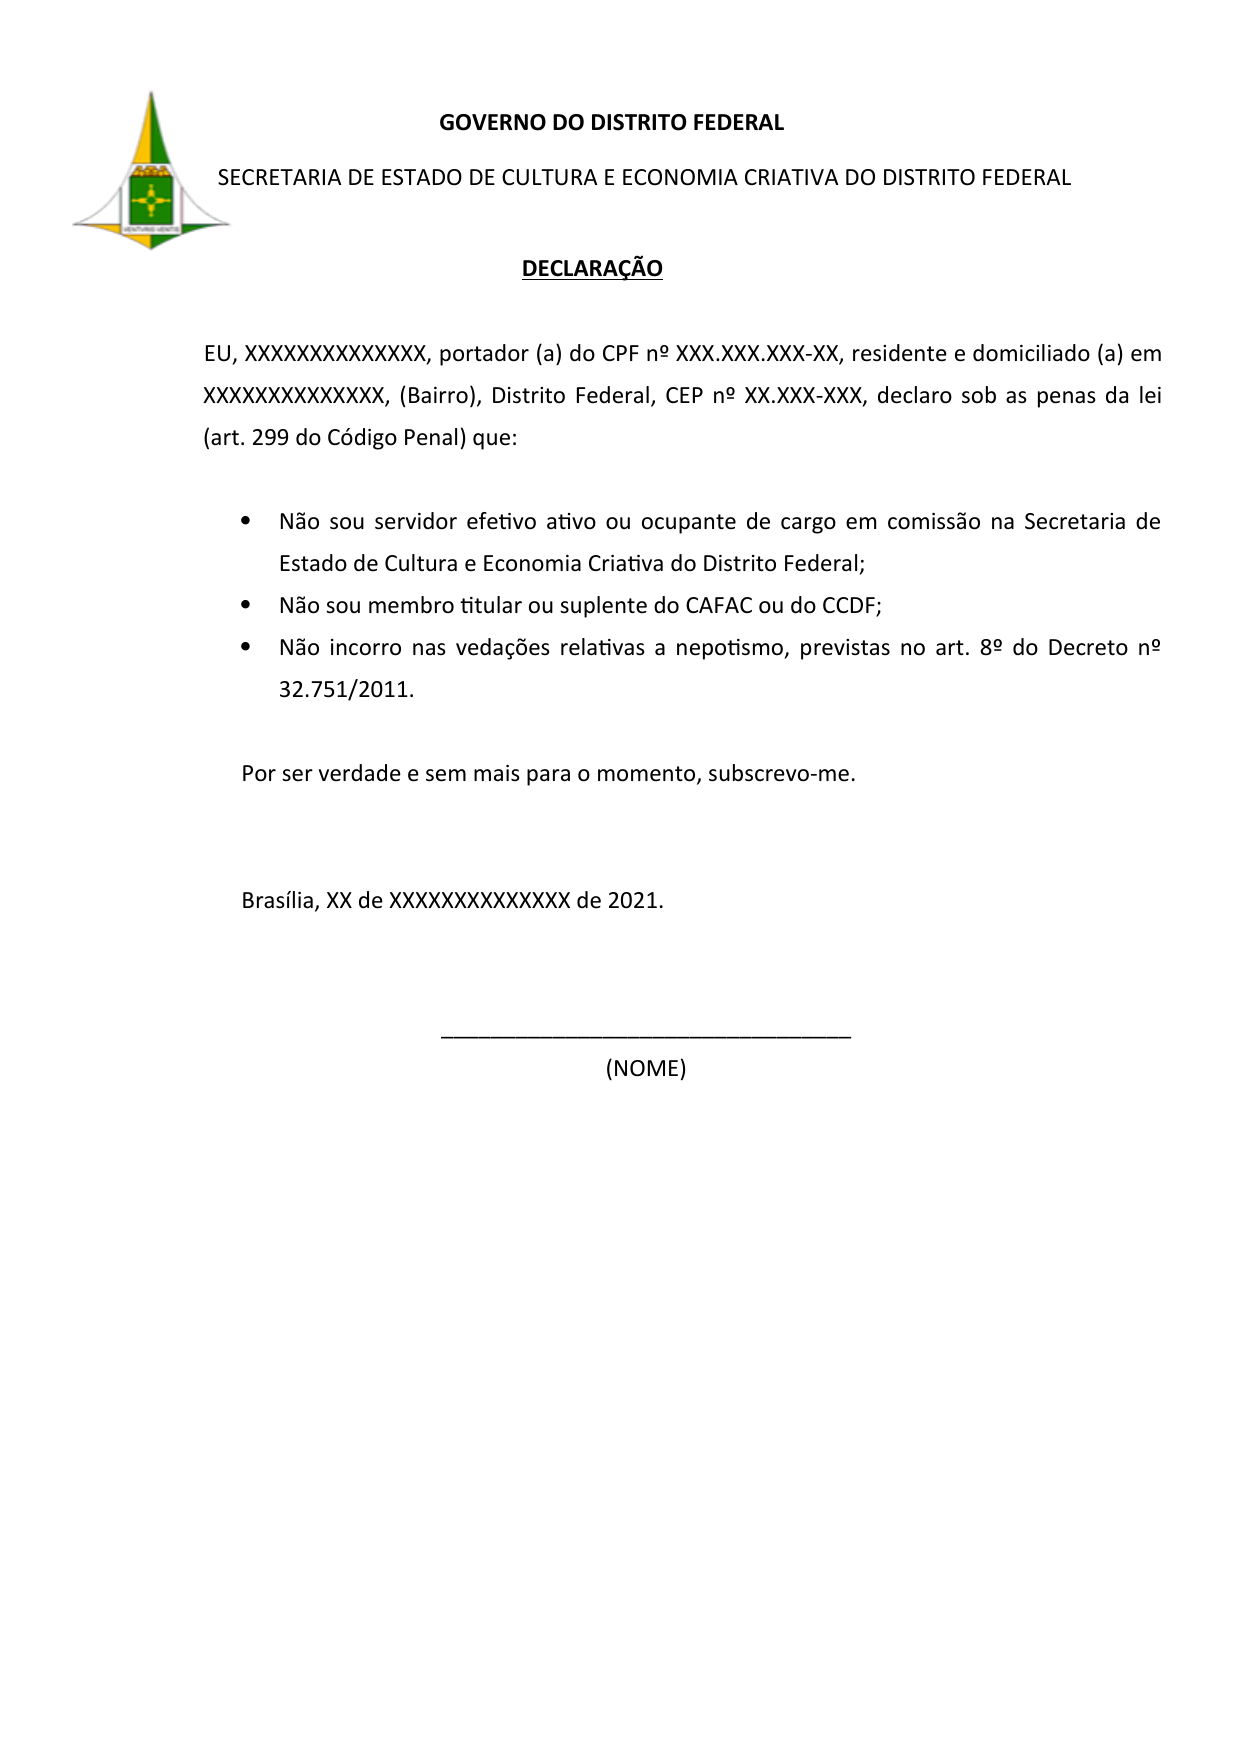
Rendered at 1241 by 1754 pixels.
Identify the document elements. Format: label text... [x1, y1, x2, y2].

text SECRETARIA DE ESTADO DE CULTURA E ECONOMIA CRIATIVA DO DISTRITO FEDERAL [218, 161, 1187, 192]
list Não sou membro titular ou suplente do CAFAC ou do CCDF; [241, 589, 1163, 620]
text DECLARAÇÃO [482, 252, 760, 283]
text Brasília, XX de XXXXXXXXXXXXXX de 2021. [241, 884, 1163, 914]
list Não sou servidor efetivo ativo ou ocupante de cargo em comissão na Secretaria de Estado de Cultura e Economia Criativa do Distrito Federal; [241, 505, 1163, 578]
text GOVERNO DO DISTRITO FEDERAL [439, 106, 1187, 137]
list Não incorro nas vedações relativas a nepotismo, previstas no art. 8º do Decreto nº 32.751/2011. [241, 631, 1163, 704]
picture [72, 87, 234, 257]
text _________________________________ (NOME) [129, 1010, 1163, 1083]
text EU, XXXXXXXXXXXXXX, portador (a) do CPF nº XXX.XXX.XXX-XX, residente e domiciliado (a) em XXXXXXXXXXXXXX, (Bairro), Distrito Federal, CEP nº XX.XXX-XXX, declaro sob as penas da lei (art. 299 do Código Penal) que: [203, 337, 1163, 451]
text Por ser verdade e sem mais para o momento, subscrevo-me. [241, 757, 1163, 788]
